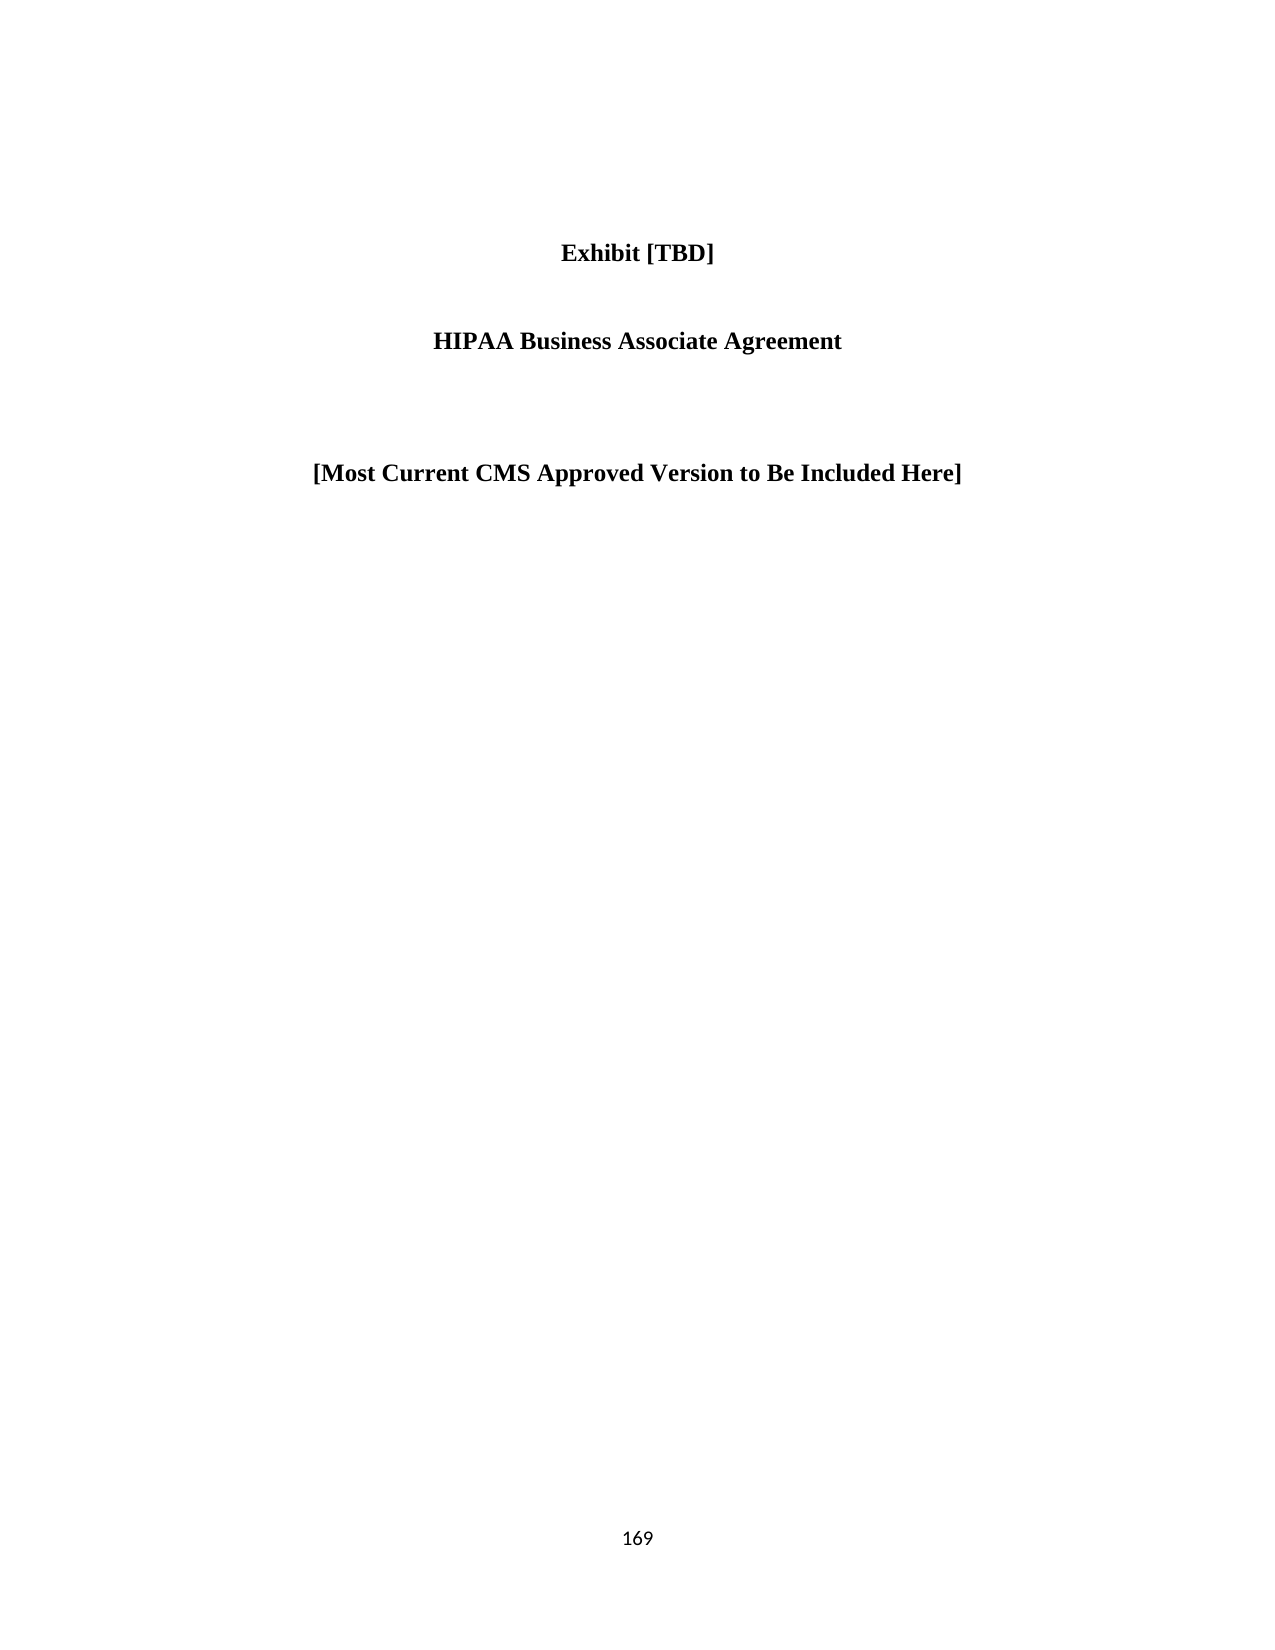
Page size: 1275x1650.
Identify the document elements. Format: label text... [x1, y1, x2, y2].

text HIPAA Business Associate Agreement [150, 326, 1125, 355]
text Exhibit [TBD] [150, 238, 1125, 267]
text [Most Current CMS Approved Version to Be Included Here] [150, 458, 1125, 487]
